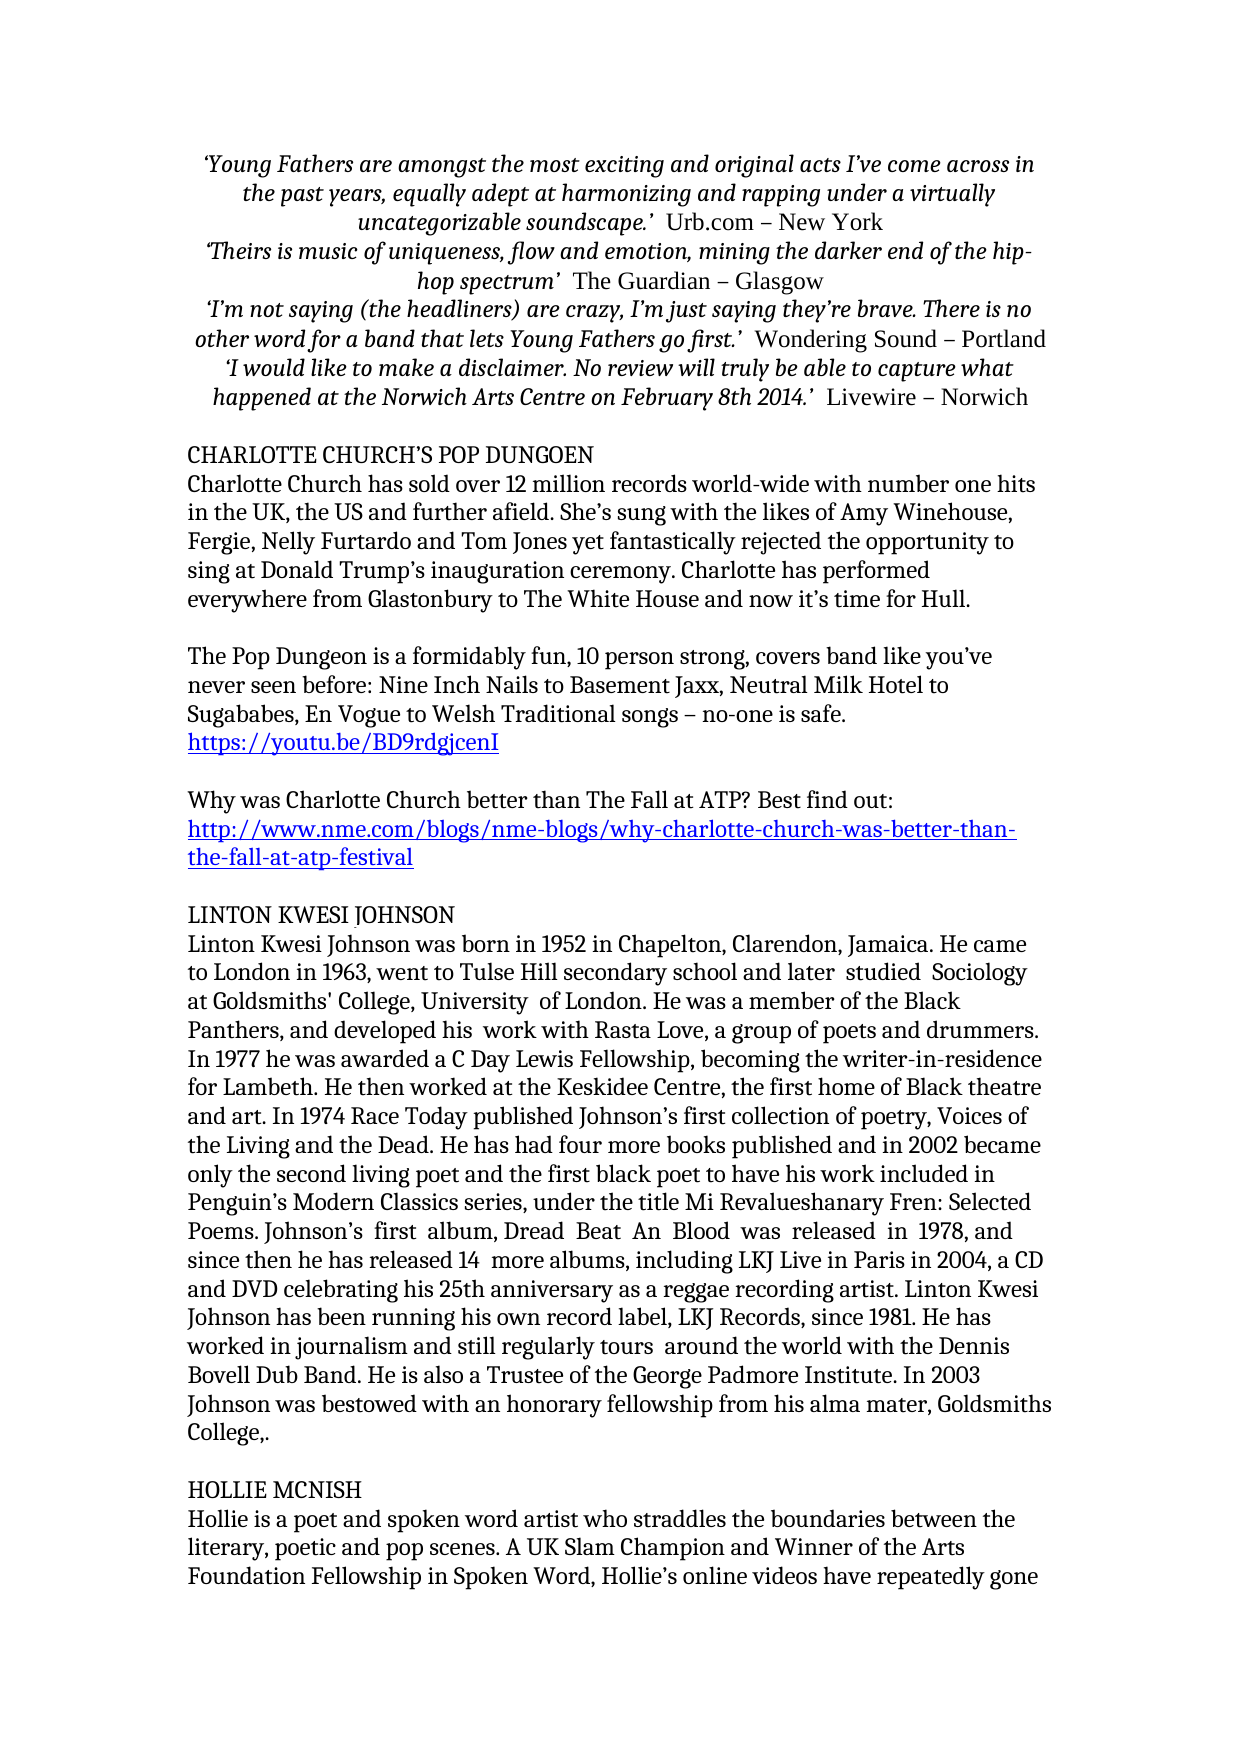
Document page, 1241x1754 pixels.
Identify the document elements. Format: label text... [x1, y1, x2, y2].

text ‘Theirs is music of uniqueness, flow and emotion, mining the darker end of the hip-hop spectrum’ The Guardian – Glasgow [187, 237, 1053, 295]
text Why was Charlotte Church better than The Fall at ATP? Best find out: http://www.nme.com/blogs/nme-blogs/why-charlotte-church-was-better-than-the-fall-at-atp-festival [187, 786, 1053, 872]
text CHARLOTTE CHURCH’S POP DUNGOEN [187, 441, 1053, 469]
text ‘I would like to make a disclaimer. No review will truly be able to capture what happened at the Norwich Arts Centre on February 8th 2014.’ Livewire – Norwich [187, 354, 1053, 412]
text The Pop Dungeon is a formidably fun, 10 person strong, covers band like you’ve never seen before: Nine Inch Nails to Basement Jaxx, Neutral Milk Hotel to Sugababes, En Vogue to Welsh Traditional songs – no-one is safe. https://youtu.be/BD9rdgjcenI [187, 642, 1053, 757]
text ‘Young Fathers are amongst the most exciting and original acts I’ve come across in the past years, equally adept at harmonizing and rapping under a virtually uncategorizable soundscape.’ Urb.com – New York [187, 150, 1053, 237]
text HOLLIE MCNISH [187, 1476, 1053, 1504]
text LINTON KWESI JOHNSON [187, 901, 1053, 929]
text ‘I’m not saying (the headliners) are crazy, I’m just saying they’re brave. There is no other word for a band that lets Young Fathers go first.’ Wondering Sound – Portland [187, 295, 1053, 354]
text Charlotte Church has sold over 12 million records world-wide with number one hits in the UK, the US and further afield. She’s sung with the likes of Amy Winehouse, Fergie, Nelly Furtardo and Tom Jones yet fantastically rejected the opportunity to sing at Donald Trump’s inauguration ceremony. Charlotte has performed everywhere from Glastonbury to The White House and now it’s time for Hull. [187, 469, 1053, 613]
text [187, 1504, 1053, 1591]
text Linton Kwesi Johnson was born in 1952 in Chapelton, Clarendon, Jamaica. He came to London in 1963, went to Tulse Hill secondary school and later studied Sociology at Goldsmiths' College, University of London. He was a member of the Black Panthers, and developed his work with Rasta Love, a group of poets and drummers. In 1977 he was awarded a C Day Lewis Fellowship, becoming the writer-in-residence for Lambeth. He then worked at the Keskidee Centre, the first home of Black theatre and art. In 1974 Race Today published Johnson’s first collection of poetry, Voices of the Living and the Dead. He has had four more books published and in 2002 became only the second living poet and the first black poet to have his work included in Penguin’s Modern Classics series, under the title Mi Revalueshanary Fren: Selected Poems. Johnson’s first album, Dread Beat An Blood was released in 1978, and since then he has released 14 more albums, including LKJ Live in Paris in 2004, a CD and DVD celebrating his 25th anniversary as a reggae recording artist. Linton Kwesi Johnson has been running his own record label, LKJ Records, since 1981. He has worked in journalism and still regularly tours around the world with the Dennis Bovell Dub Band. He is also a Trustee of the George Padmore Institute. In 2003 Johnson was bestowed with an honorary fellowship from his alma mater, Goldsmiths College,. [187, 929, 1053, 1447]
